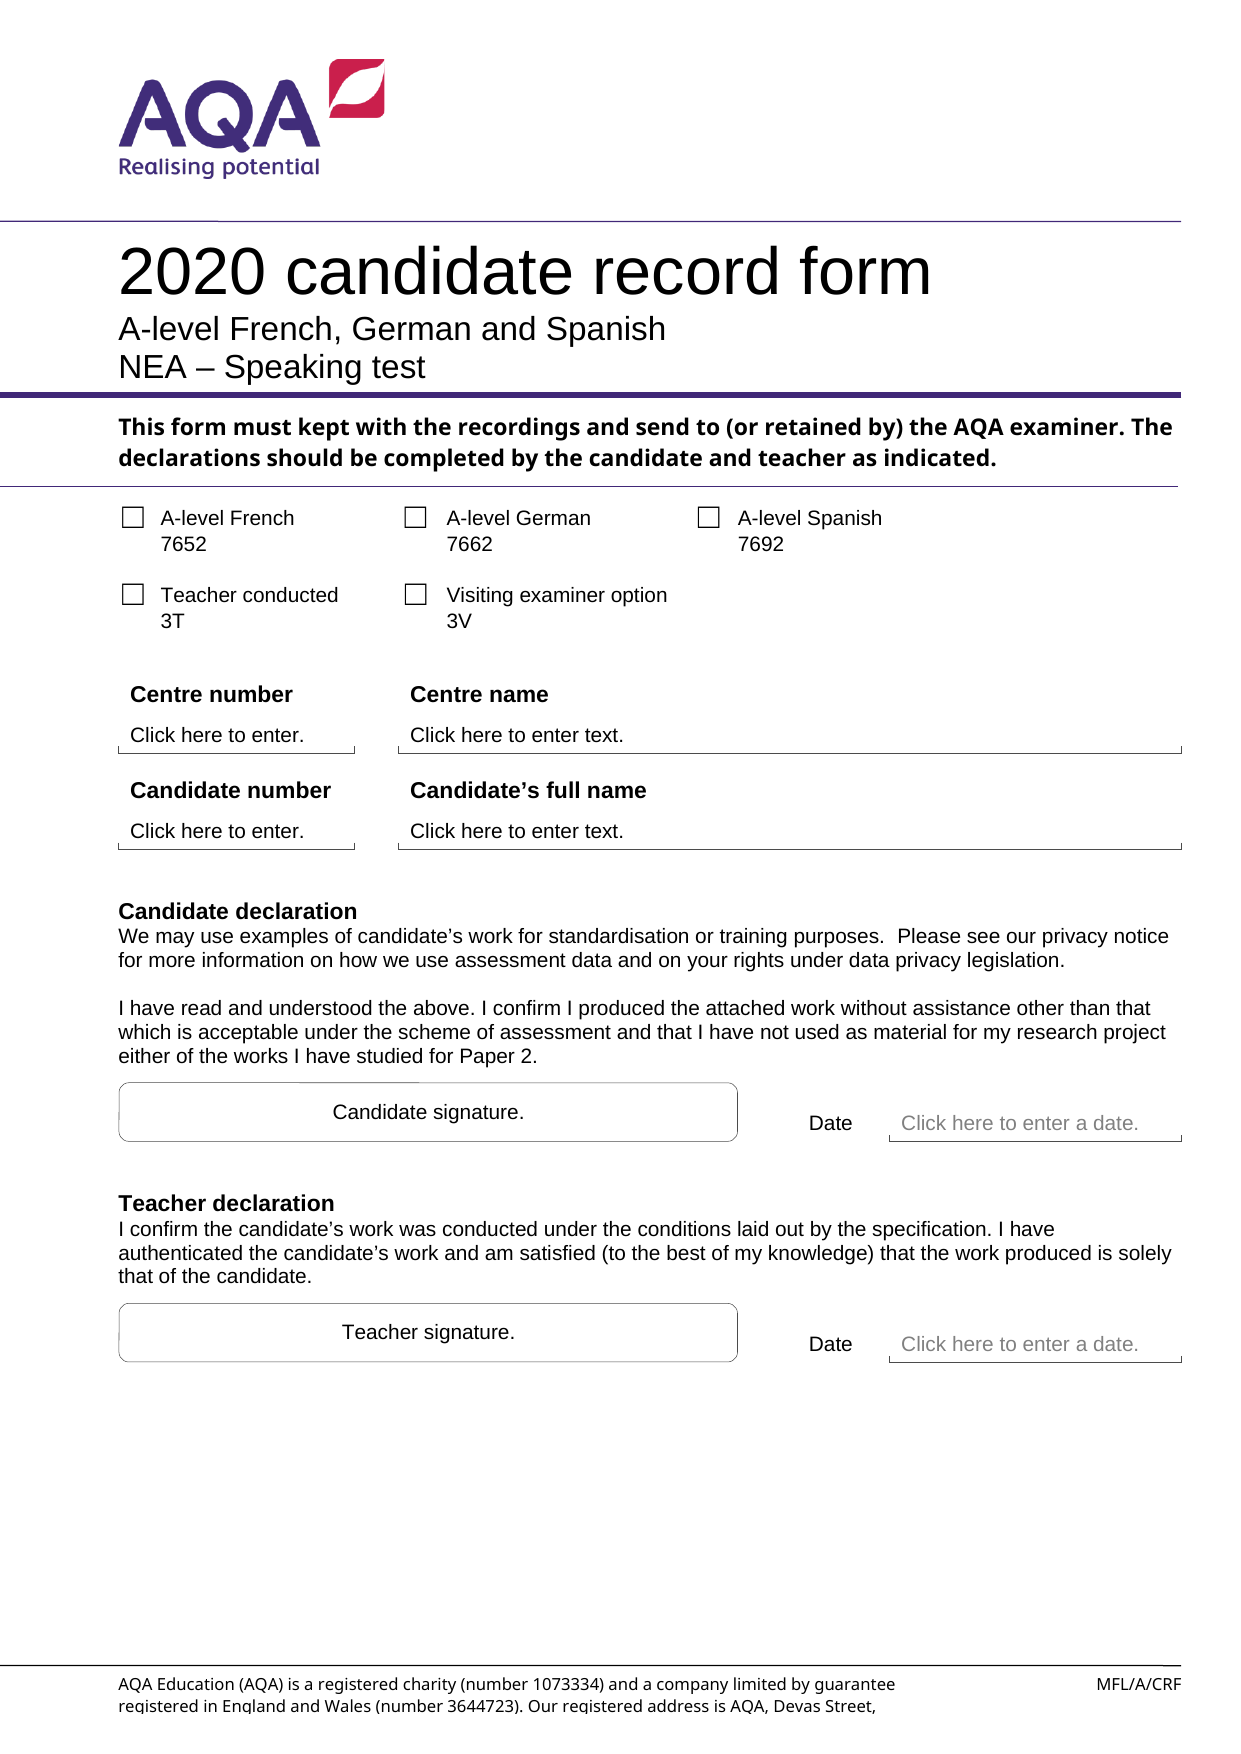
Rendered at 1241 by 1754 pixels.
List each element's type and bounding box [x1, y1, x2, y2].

picture [118, 59, 385, 179]
